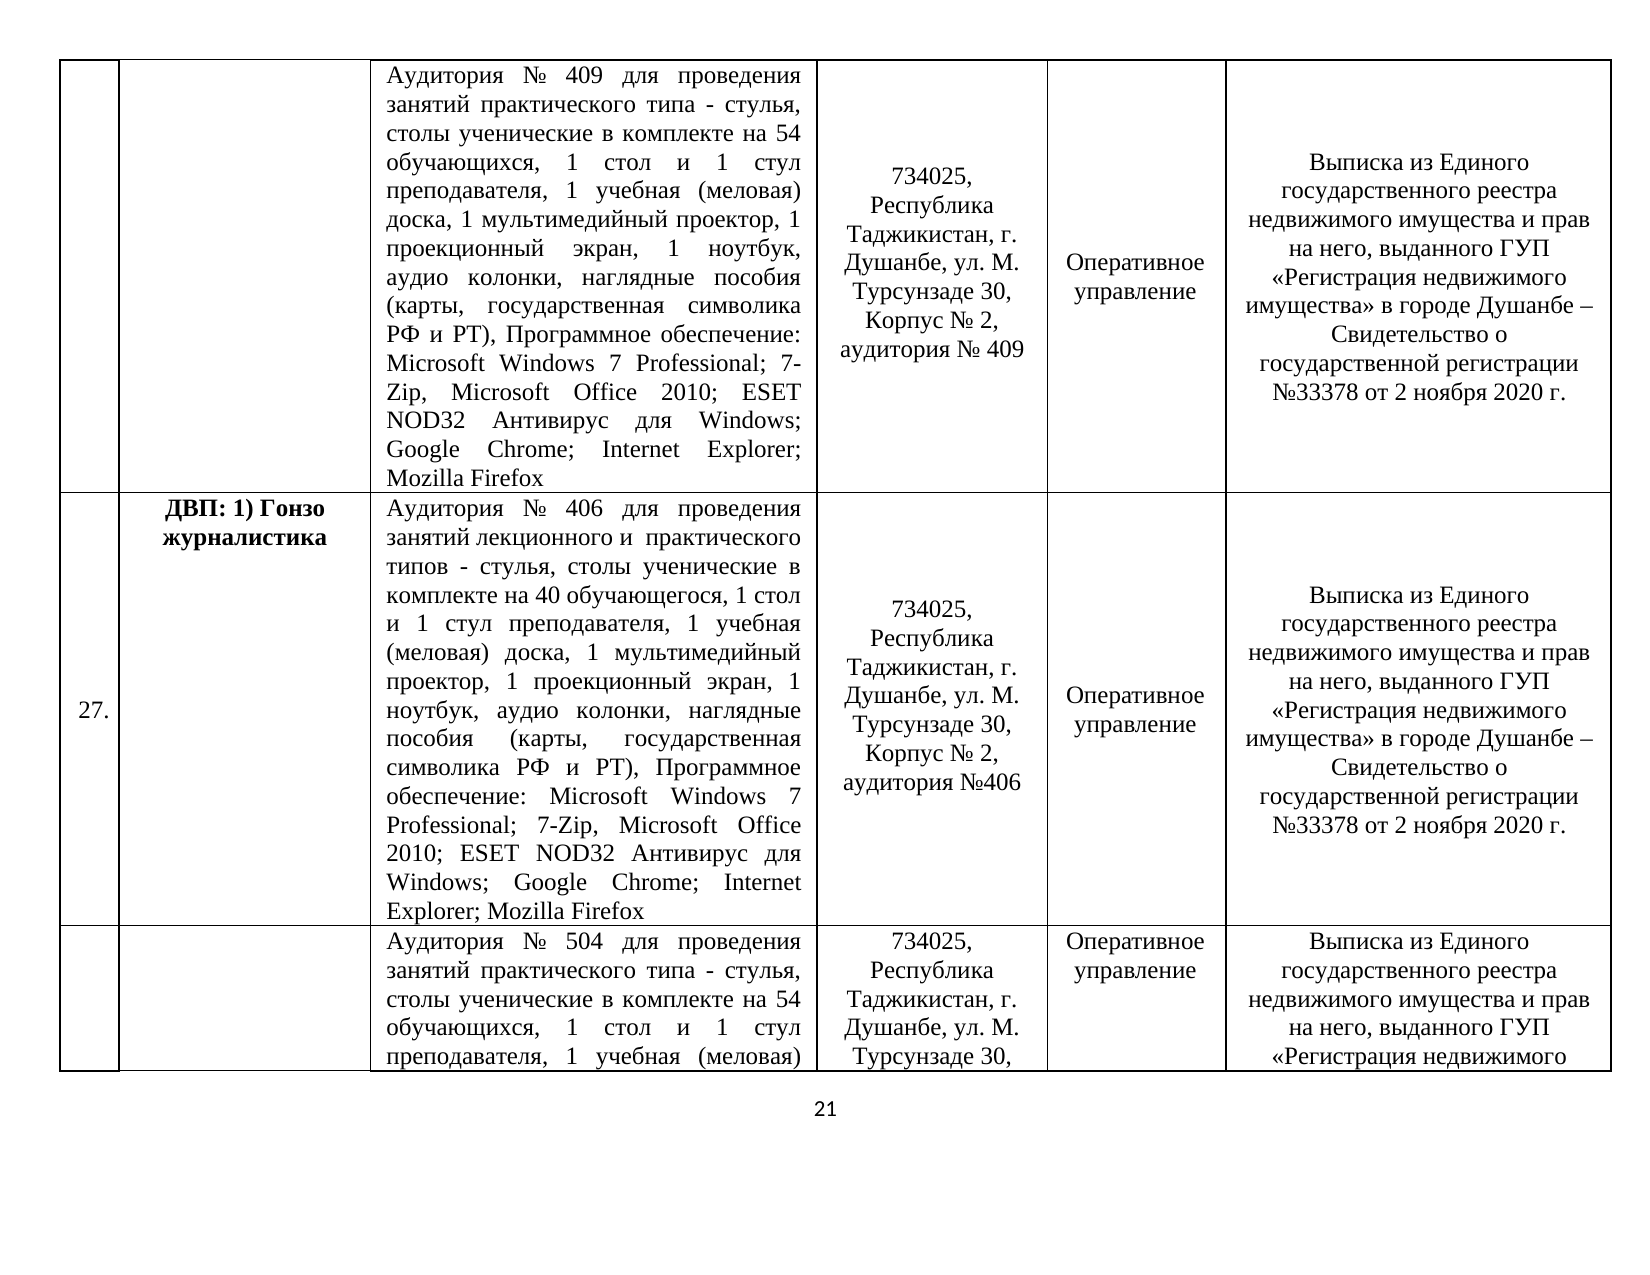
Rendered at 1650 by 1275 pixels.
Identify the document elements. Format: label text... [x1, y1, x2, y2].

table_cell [371, 926, 816, 1070]
table_cell 734025, Республика Таджикистан, г. Душанбе, ул. М. Турсунзаде 30, Корпус № 2, аудитория № 409 [818, 61, 1047, 492]
table_cell Аудитория № 406 для проведения занятий лекционного и практического типов - стулья, столы ученические в комплекте на 40 обучающегося, 1 стол и 1 стул преподавателя, 1 учебная (меловая) доска, 1 мультимедийный проектор, 1 проекционный экран, 1 ноутбук, аудио колонки, наглядные пособия (карты, государственная символика РФ и РТ), Программное обеспечение: Microsoft Windows 7 Professional; 7-Zip, Microsoft Office 2010; ESET NOD32 Антивирус для Windows; Google Chrome; Internet Explorer; Mozilla Firefox [371, 493, 816, 925]
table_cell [1048, 61, 1225, 492]
table_cell [120, 926, 370, 1070]
table_cell Аудитория № 409 для проведения занятий практического типа - стулья, столы ученические в комплекте на 54 обучающихся, 1 стол и 1 стул преподавателя, 1 учебная (меловая) доска, 1 мультимедийный проектор, 1 проекционный экран, 1 ноутбук, аудио колонки, наглядные пособия (карты, государственная символика РФ и РТ), Программное обеспечение: Microsoft Windows 7 Professional; 7-Zip, Microsoft Office 2010; ESET NOD32 Антивирус для Windows; Google Chrome; Internet Explorer; Mozilla Firefox [371, 61, 816, 492]
table_cell Оперативное управление [1048, 493, 1225, 925]
table_cell [61, 493, 118, 925]
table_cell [818, 926, 1047, 1070]
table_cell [1227, 61, 1610, 492]
table_cell 734025, Республика Таджикистан, г. Душанбе, ул. М. Турсунзаде 30, Корпус № 2, аудитория №406 [818, 493, 1047, 925]
table_cell [61, 926, 118, 1070]
table_cell [120, 60, 370, 492]
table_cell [1227, 926, 1610, 1070]
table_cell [1048, 926, 1225, 1070]
table_cell [61, 61, 118, 492]
table_cell ДВП: 1) Гонзо журналистика [120, 493, 370, 925]
